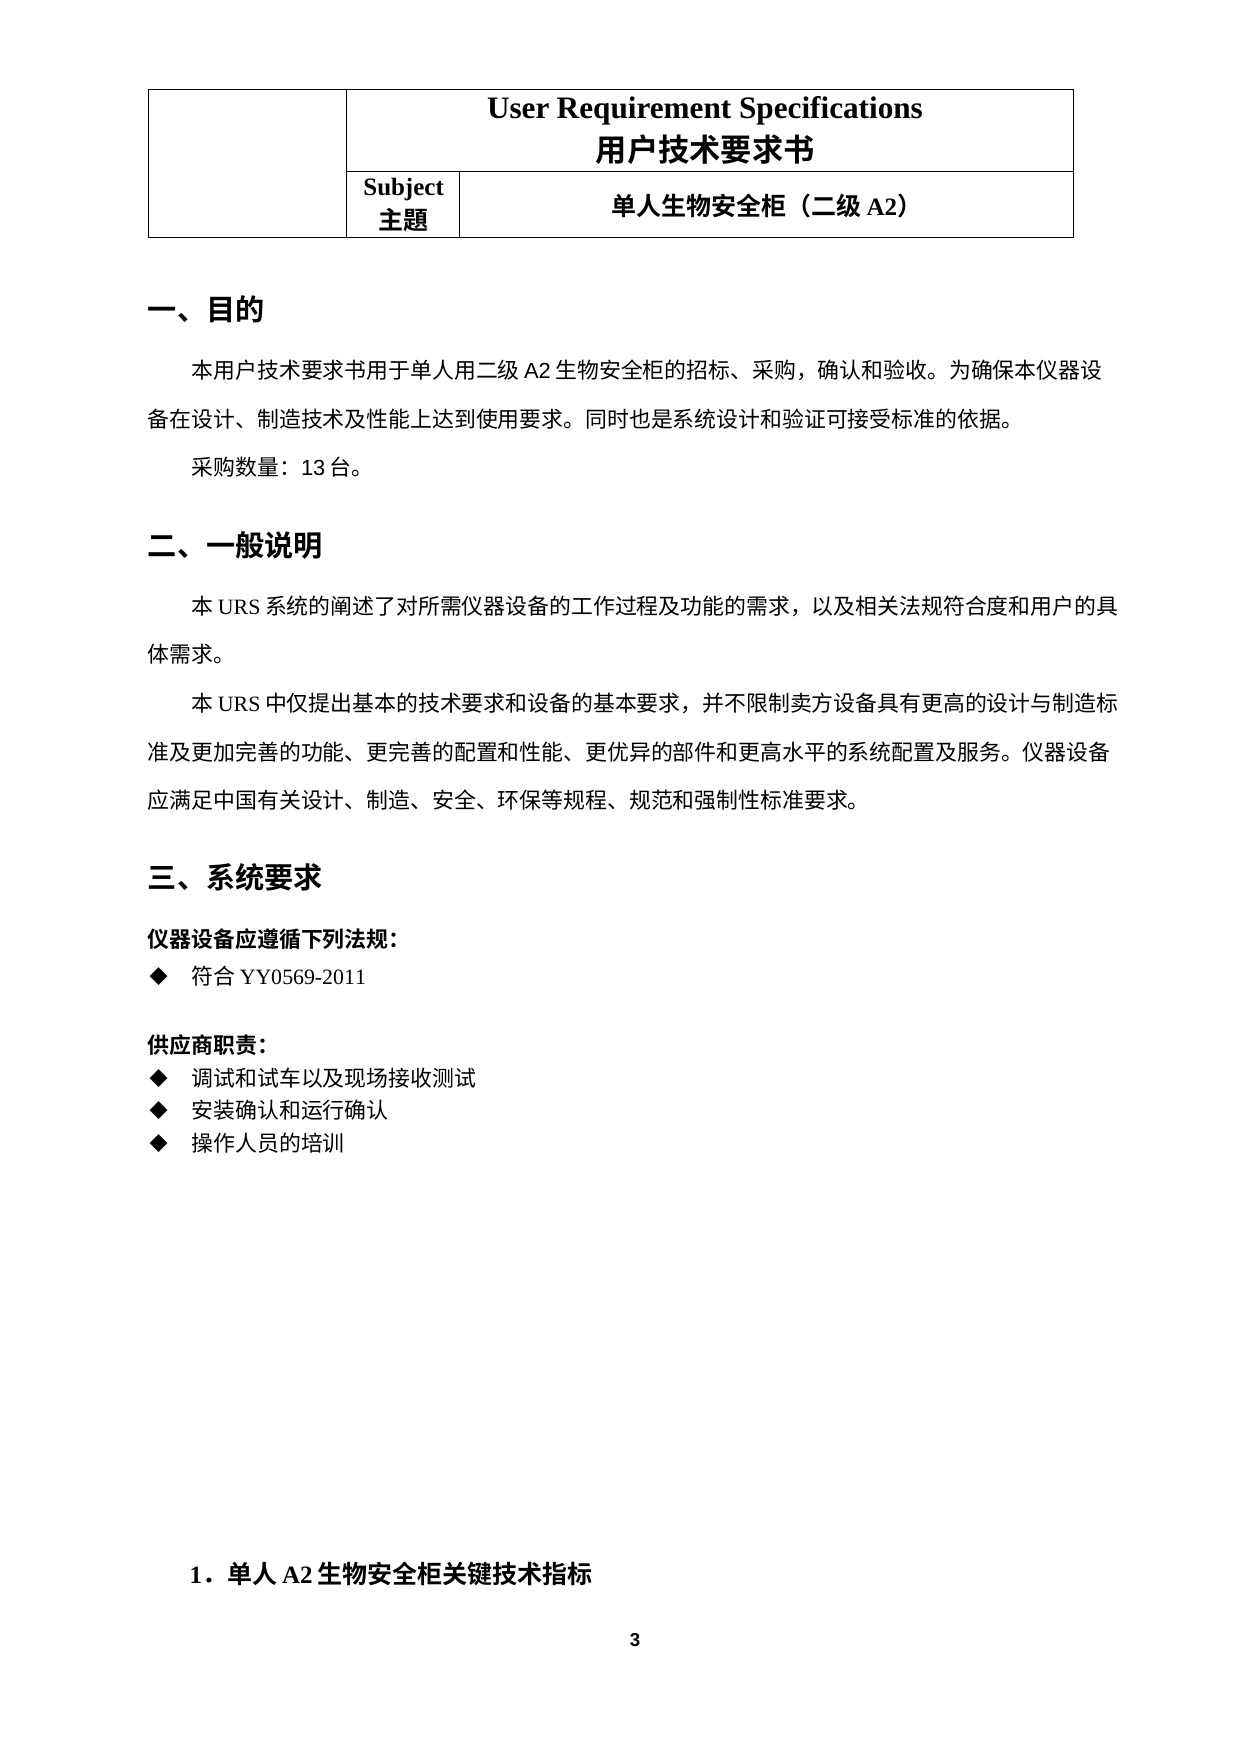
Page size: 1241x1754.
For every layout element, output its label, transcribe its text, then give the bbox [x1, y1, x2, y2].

list 调试和试车以及现场接收测试 [148, 1060, 1122, 1093]
text 仪器设备应遵循下列法规： [148, 921, 1122, 954]
list 操作人员的培训 [148, 1125, 1122, 1158]
subtitle 系统要求 [148, 844, 1122, 909]
text 本URS系统的阐述了对所需仪器设备的工作过程及功能的需求，以及相关法规符合度和用户的具体需求。 [148, 588, 1122, 669]
text 本URS中仅提出基本的技术要求和设备的基本要求，并不限制卖方设备具有更高的设计与制造标准及更加完善的功能、更完善的配置和性能、更优异的部件和更高水平的系统配置及服务。仪器设备应满足中国有关设计、制造、安全、环保等规程、规范和强制性标准要求。 [148, 685, 1122, 815]
text 本用户技术要求书用于单人用二级A2生物安全柜的招标、采购，确认和验收。为确保本仪器设备在设计、制造技术及性能上达到使用要求。同时也是系统设计和验证可接受标准的依据。 [148, 353, 1122, 434]
list 单人A2生物安全柜关键技术指标 [148, 1540, 1122, 1605]
subtitle 一般说明 [148, 511, 1122, 576]
list 符合YY0569-2011 [148, 958, 1122, 991]
text 供应商职责： [148, 1028, 1122, 1060]
text 采购数量：13台。 [148, 450, 1122, 482]
list 安装确认和运行确认 [148, 1093, 1122, 1125]
subtitle 目的 [148, 275, 1122, 340]
